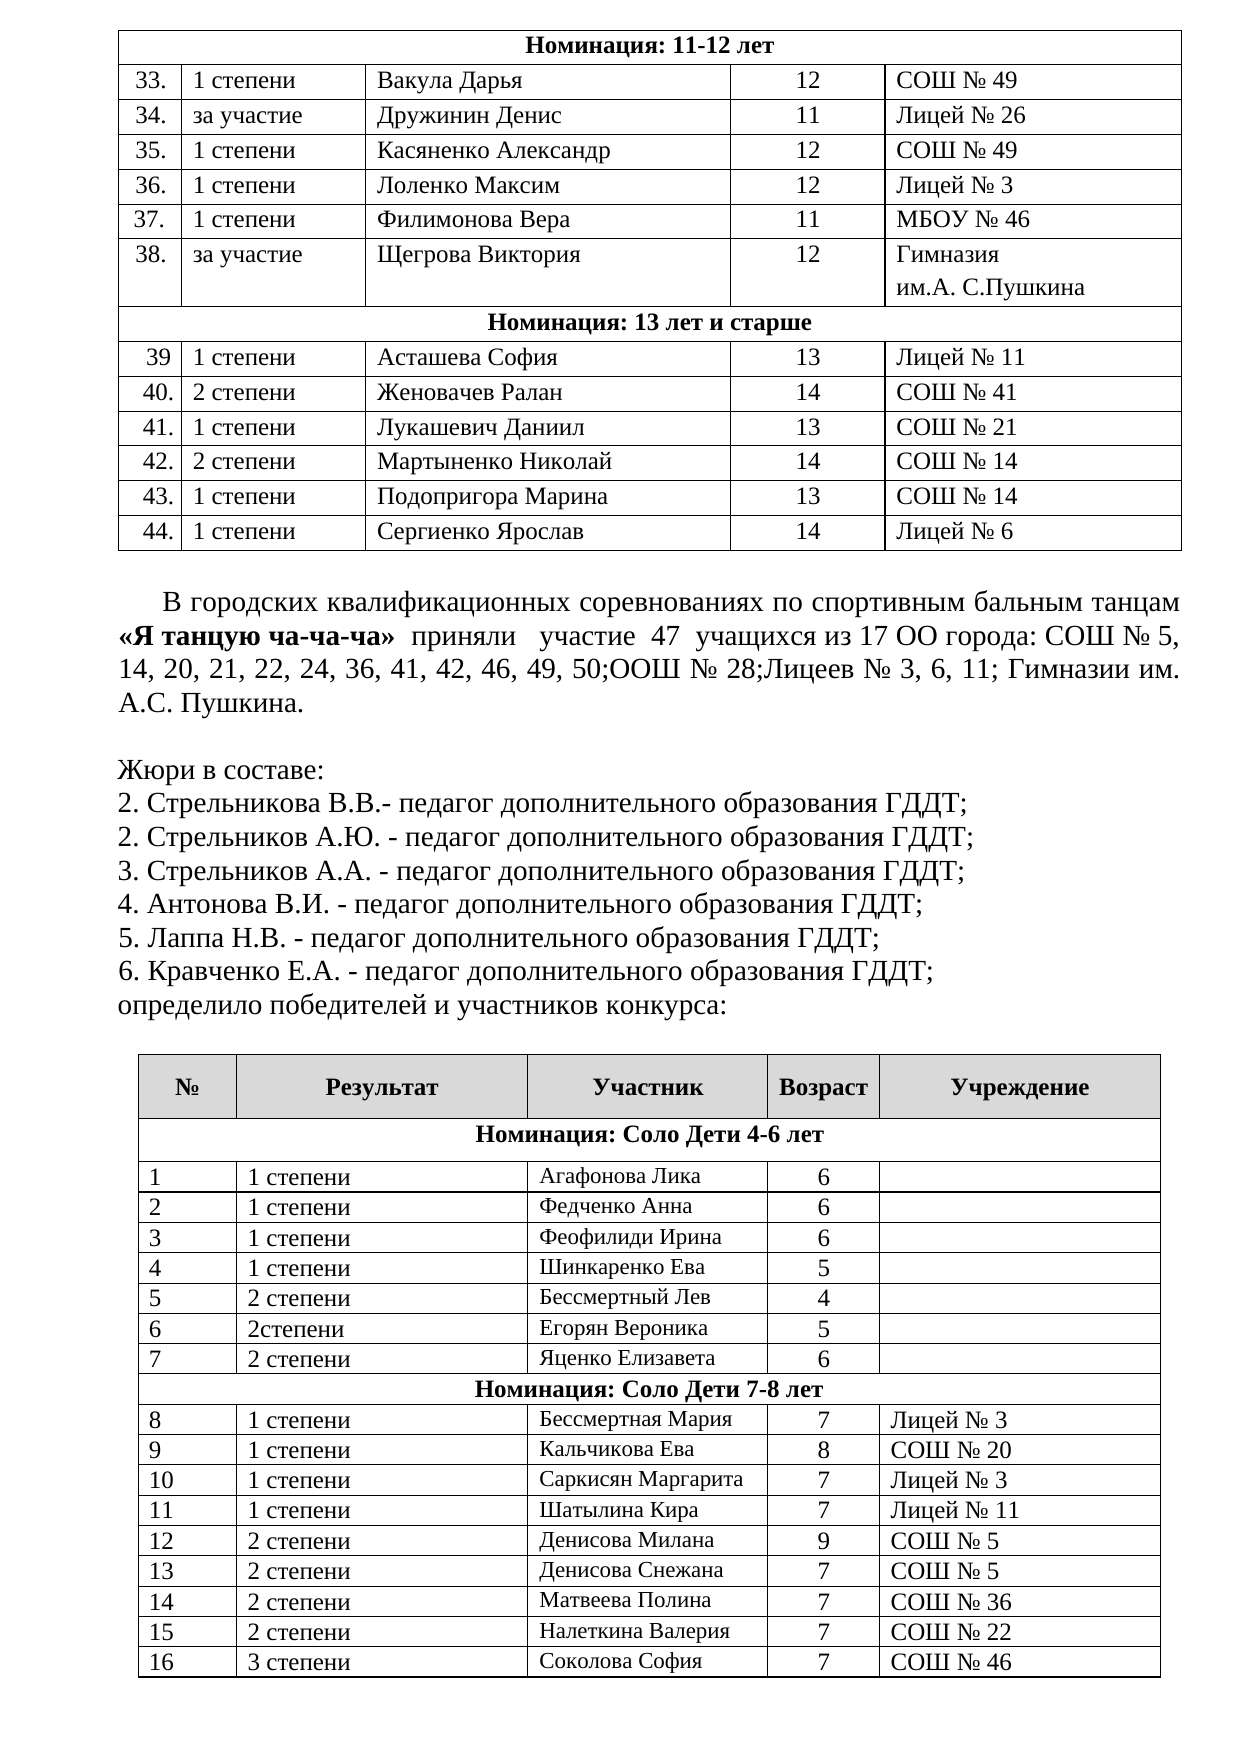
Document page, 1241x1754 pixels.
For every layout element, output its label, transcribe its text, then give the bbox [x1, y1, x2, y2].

table_cell Номинация: Соло Дети 4-6 лет [139, 1119, 1160, 1161]
table_cell 7 [139, 1344, 236, 1373]
text 5. Лаппа Н.В. - педагог дополнительного образования ГДДТ; [118, 920, 1181, 953]
table_cell [880, 1193, 1160, 1222]
table_cell 7 [768, 1587, 879, 1616]
table_cell 43. [119, 481, 181, 515]
table_cell 7 [768, 1496, 879, 1525]
table_cell 1 степени [237, 1253, 527, 1282]
table_cell 7 [768, 1465, 879, 1494]
table_cell Лоленко Максим [366, 170, 730, 203]
table_cell Асташева София [366, 342, 730, 376]
table_cell 14 [139, 1587, 236, 1616]
table_cell 14 [731, 446, 884, 480]
text В городских квалификационных соревнованиях по спортивным бальным танцам «Я танцую ча-ча-ча» приняли участие 47 учащихся из 17 ОО города: СОШ № 5, 14, 20, 21, 22, 24, 36, 41, 42, 46, 49, 50;ООШ № 28;Лицеев № 3, 6, 11; Гимназии им. А.С. Пушкина. [118, 584, 1181, 718]
table_cell 8 [139, 1405, 236, 1434]
table_cell 11 [139, 1496, 236, 1525]
table_cell 1 степени [237, 1496, 527, 1525]
table_cell 12 [731, 65, 884, 99]
table_cell Егорян Вероника [528, 1314, 767, 1343]
table_cell Мартыненко Николай [366, 446, 730, 480]
table_cell СОШ № 21 [886, 412, 1181, 445]
table_cell 6 [768, 1223, 879, 1252]
table_cell 13 [731, 481, 884, 515]
table_cell 38. [119, 239, 181, 306]
table_cell Бессмертная Мария [528, 1405, 767, 1434]
table_cell 2 [139, 1193, 236, 1222]
table_cell 2 степени [237, 1556, 527, 1586]
table_cell 1 степени [182, 135, 365, 169]
table_cell 2 степени [237, 1617, 527, 1646]
table_cell 6 [139, 1314, 236, 1343]
table_cell 35. [119, 135, 181, 169]
table_cell 7 [768, 1556, 879, 1586]
table_cell СОШ № 14 [886, 446, 1181, 480]
table_cell 7 [768, 1647, 879, 1676]
table_cell 1 степени [182, 412, 365, 445]
table_cell 2 степени [237, 1344, 527, 1373]
table_cell Номинация: 11-12 лет [119, 31, 1181, 64]
table_cell СОШ № 22 [880, 1617, 1160, 1646]
table_cell Гимназия им.А. С.Пушкина [886, 239, 1181, 306]
table_cell 13 [731, 412, 884, 445]
table_cell [880, 1223, 1160, 1252]
table_header Результат [237, 1055, 527, 1118]
table_cell 12 [731, 135, 884, 169]
table_cell за участие [182, 239, 365, 306]
table_cell Матвеева Полина [528, 1587, 767, 1616]
table_cell 40. [119, 377, 181, 411]
table_cell 1 степени [237, 1435, 527, 1464]
table_cell 33. [119, 65, 181, 99]
text 2. Стрельников А.Ю. - педагог дополнительного образования ГДДТ; [59, 819, 1181, 853]
table_cell 5 [768, 1314, 879, 1343]
table_cell 2степени [237, 1314, 527, 1343]
table_cell [880, 1344, 1160, 1373]
table_cell МБОУ № 46 [886, 205, 1181, 238]
table_cell Щегрова Виктория [366, 239, 730, 306]
table_cell 16 [139, 1647, 236, 1676]
table_cell 12 [731, 170, 884, 203]
text определило победителей и участников конкурса: [59, 987, 1181, 1020]
table_cell СОШ № 49 [886, 135, 1181, 169]
table_cell 13 [139, 1556, 236, 1586]
table_cell 37. [119, 205, 181, 238]
table_cell 42. [119, 446, 181, 480]
table_cell 44. [119, 516, 181, 550]
table_cell Лицей № 3 [880, 1405, 1160, 1434]
text Жюри в составе: [29, 752, 1181, 786]
table_cell Агафонова Лика [528, 1162, 767, 1191]
table_cell 2 степени [237, 1284, 527, 1313]
table_cell 14 [731, 516, 884, 550]
text 4. Антонова В.И. - педагог дополнительного образования ГДДТ; [59, 886, 1181, 920]
table_cell Шатылина Кира [528, 1496, 767, 1525]
table_header Участник [528, 1055, 767, 1118]
table_cell Филимонова Вера [366, 205, 730, 238]
table_cell 5 [768, 1253, 879, 1282]
table_cell 1 степени [237, 1223, 527, 1252]
table_cell СОШ № 46 [880, 1647, 1160, 1676]
table_cell 36. [119, 170, 181, 203]
table_cell 11 [731, 100, 884, 134]
table_cell 2 степени [182, 377, 365, 411]
table_cell 6 [768, 1344, 879, 1373]
table_cell Феофилиди Ирина [528, 1223, 767, 1252]
table_cell Денисова Милана [528, 1526, 767, 1555]
table_cell 2 степени [182, 446, 365, 480]
table_cell СОШ № 5 [880, 1526, 1160, 1555]
table_cell 12 [731, 239, 884, 306]
table_cell 1 степени [182, 170, 365, 203]
table_header Учреждение [880, 1055, 1160, 1118]
table_cell 13 [731, 342, 884, 376]
table_cell Соколова София [528, 1647, 767, 1676]
table_cell 1 степени [237, 1162, 527, 1191]
table_cell Лицей № 3 [880, 1465, 1160, 1494]
table_cell 1 степени [237, 1405, 527, 1434]
table_cell Бессмертный Лев [528, 1284, 767, 1313]
table_cell 41. [119, 412, 181, 445]
table_cell 5 [139, 1284, 236, 1313]
table_cell 3 степени [237, 1647, 527, 1676]
table_cell Женовачев Ралан [366, 377, 730, 411]
table_cell 39 [119, 342, 181, 376]
table_cell [880, 1314, 1160, 1343]
table_cell СОШ № 20 [880, 1435, 1160, 1464]
table_cell Лицей № 26 [886, 100, 1181, 134]
table_cell Касяненко Александр [366, 135, 730, 169]
table_cell СОШ № 14 [886, 481, 1181, 515]
table_cell 1 степени [182, 65, 365, 99]
table_cell 9 [768, 1526, 879, 1555]
table_cell Дружинин Денис [366, 100, 730, 134]
table_cell Подопригора Марина [366, 481, 730, 515]
list Стрельникова В.В.- педагог дополнительного образования ГДДТ; [117, 786, 1181, 819]
table_cell 4 [768, 1284, 879, 1313]
text 6. Кравченко Е.А. - педагог дополнительного образования ГДДТ; [118, 953, 1181, 987]
table_cell СОШ № 5 [880, 1556, 1160, 1586]
table_cell 8 [768, 1435, 879, 1464]
table_cell 11 [731, 205, 884, 238]
table_cell Шинкаренко Ева [528, 1253, 767, 1282]
table_cell Лицей № 11 [886, 342, 1181, 376]
table_cell СОШ № 49 [886, 65, 1181, 99]
table_cell Яценко Елизавета [528, 1344, 767, 1373]
table_cell 6 [768, 1193, 879, 1222]
table_cell 6 [768, 1162, 879, 1191]
table_cell СОШ № 41 [886, 377, 1181, 411]
table_cell 14 [731, 377, 884, 411]
table_header № [139, 1055, 236, 1118]
table_cell 2 степени [237, 1587, 527, 1616]
table_cell Налеткина Валерия [528, 1617, 767, 1646]
table_cell 4 [139, 1253, 236, 1282]
table_cell 1 [139, 1162, 236, 1191]
table_cell 7 [768, 1405, 879, 1434]
table_cell Лукашевич Даниил [366, 412, 730, 445]
table_cell 10 [139, 1465, 236, 1494]
table_cell 1 степени [182, 481, 365, 515]
table_cell Лицей № 6 [886, 516, 1181, 550]
table_cell 9 [139, 1435, 236, 1464]
table_cell 1 степени [237, 1465, 527, 1494]
table_cell [880, 1162, 1160, 1191]
text 3. Стрельников А.А. - педагог дополнительного образования ГДДТ; [59, 853, 1181, 886]
table_cell Саркисян Маргарита [528, 1465, 767, 1494]
table_cell 2 степени [237, 1526, 527, 1555]
table_cell Номинация: 13 лет и старше [119, 307, 1181, 341]
table_cell 1 степени [182, 205, 365, 238]
table_cell 15 [139, 1617, 236, 1646]
table_cell за участие [182, 100, 365, 134]
table_cell Федченко Анна [528, 1193, 767, 1222]
table_cell 1 степени [237, 1193, 527, 1222]
table_cell Вакула Дарья [366, 65, 730, 99]
table_cell 34. [119, 100, 181, 134]
table_header Возраст [768, 1055, 879, 1118]
table_cell Сергиенко Ярослав [366, 516, 730, 550]
table_cell 1 степени [182, 342, 365, 376]
table_cell Лицей № 11 [880, 1496, 1160, 1525]
table_cell СОШ № 36 [880, 1587, 1160, 1616]
table_cell 7 [768, 1617, 879, 1646]
table_cell 3 [139, 1223, 236, 1252]
table_cell Денисова Снежана [528, 1556, 767, 1586]
table_cell [880, 1253, 1160, 1282]
table_cell [880, 1284, 1160, 1313]
table_cell Номинация: Соло Дети 7-8 лет [139, 1374, 1160, 1404]
table_cell 12 [139, 1526, 236, 1555]
table_cell 1 степени [182, 516, 365, 550]
table_cell Кальчикова Ева [528, 1435, 767, 1464]
table_cell Лицей № 3 [886, 170, 1181, 203]
